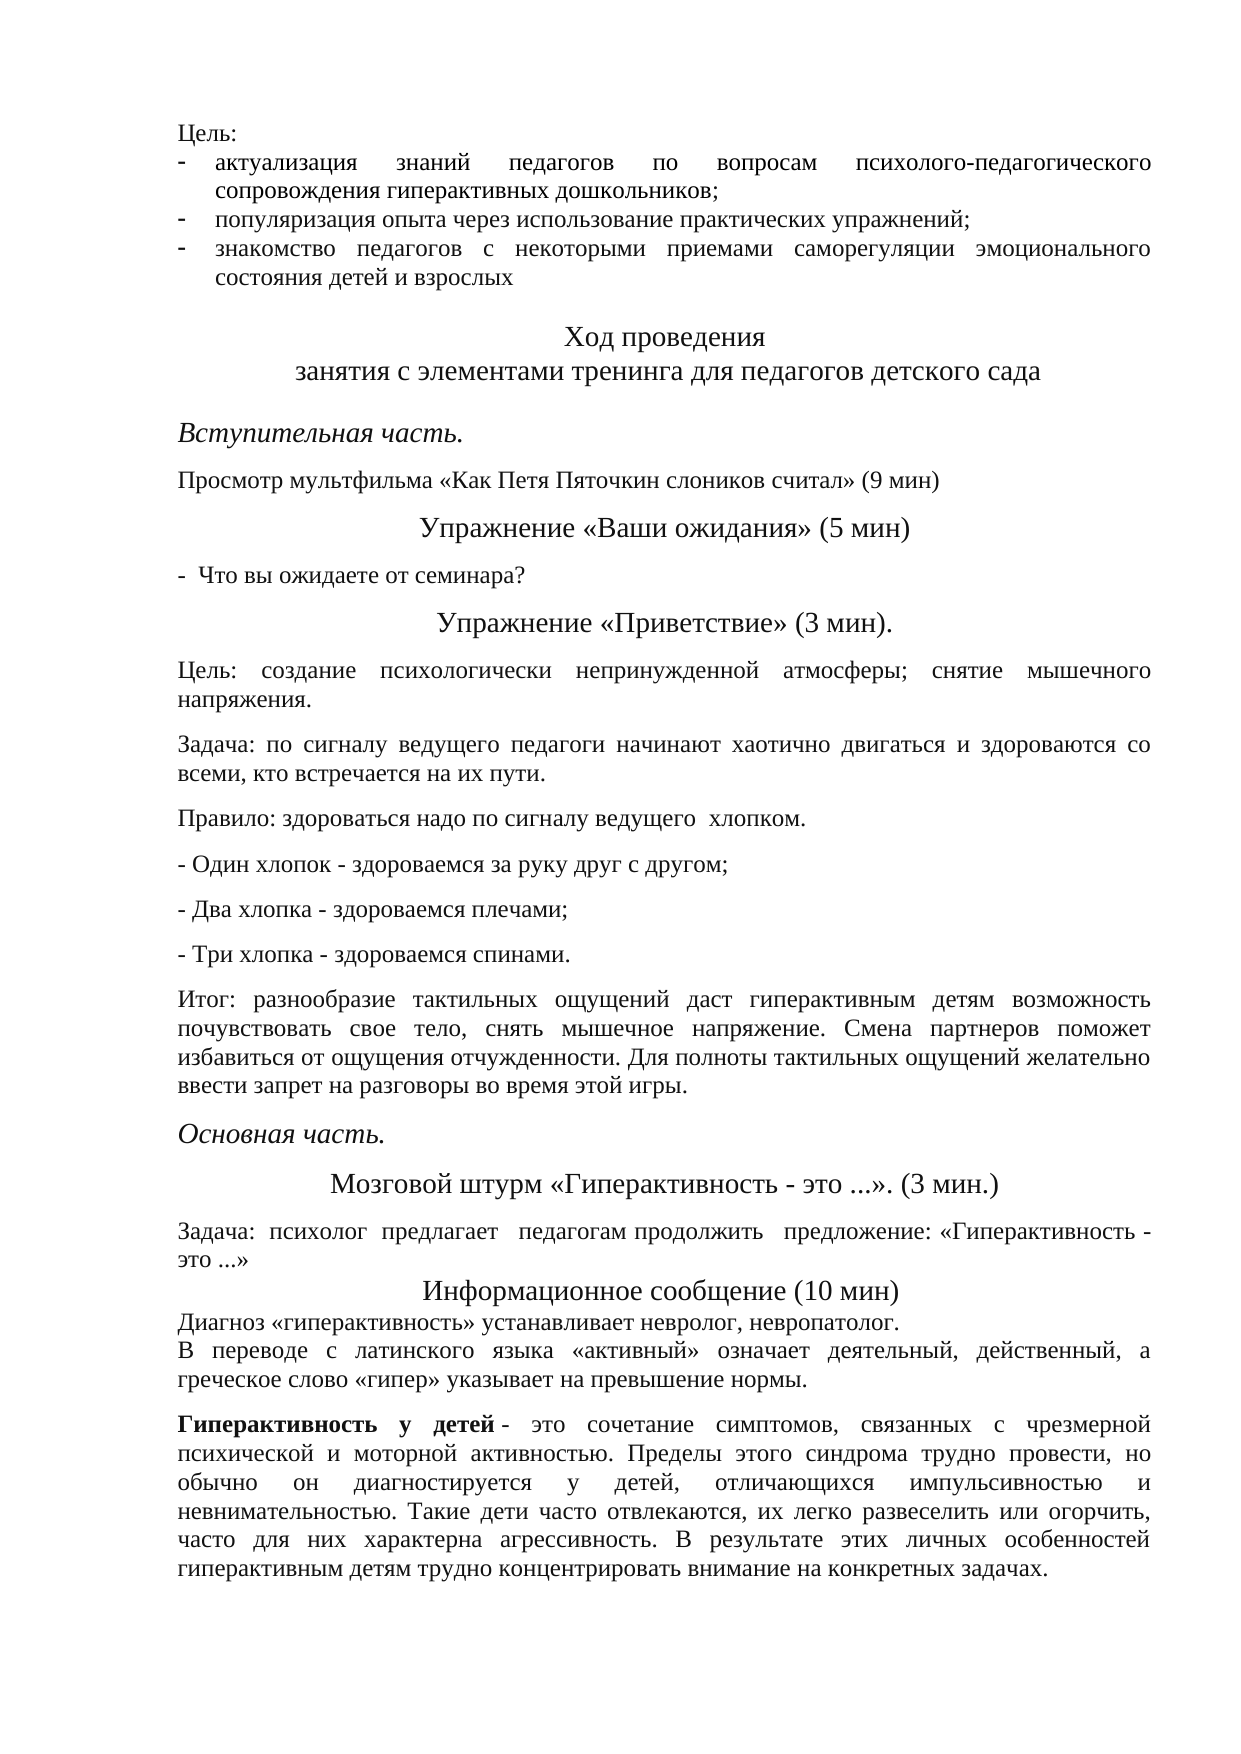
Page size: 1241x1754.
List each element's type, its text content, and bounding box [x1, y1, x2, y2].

text Ход проведения [177, 319, 1152, 353]
list популяризация опыта через использование практических упражнений; [177, 204, 1152, 233]
text - Два хлопка - здороваемся плечами; [177, 894, 1152, 923]
text Правило: здороваться надо по сигналу ведущего хлопком. [177, 803, 1152, 832]
text Гиперактивность у детей - это сочетание симптомов, связанных с чрезмерной психической и моторной активностью. Пределы этого синдрома трудно провести, но обычно он диагностируется у детей, отличающихся импульсивностью и невнимательностью. Такие дети часто отвлекаются, их легко развеселить или огорчить, часто для них характерна агрессивность. В результате этих личных особенностей гиперактивным детям трудно концентрировать внимание на конкретных задачах. [177, 1409, 1152, 1582]
list знакомство педагогов с некоторыми приемами саморегуляции эмоционального состояния детей и взрослых [177, 233, 1152, 291]
text Итог: разнообразие тактильных ощущений даст гиперактивным детям возможность почувствовать свое тело, снять мышечное напряжение. Смена партнеров поможет избавиться от ощущения отчужденности. Для полноты тактильных ощущений желательно ввести запрет на разговоры во время этой игры. [177, 984, 1152, 1099]
text Задача: по сигналу ведущего педагоги начинают хаотично двигаться и здороваются со всеми, кто встречается на их пути. [177, 729, 1152, 787]
text Упражнение «Ваши ожидания» (5 мин) [177, 510, 1152, 544]
text Упражнение «Приветствие» (3 мин). [177, 606, 1152, 639]
text В переводе с латинского языка «активный» означает деятельный, действенный, а греческое слово «гипер» указывает на превышение нормы. [177, 1336, 1152, 1393]
text - Что вы ожидаете от семинара? [177, 560, 1152, 589]
text - Три хлопка - здороваемся спинами. [177, 939, 1152, 968]
text Диагноз «гиперактивность» устанавливает невролог, невропатолог. [177, 1307, 1152, 1336]
text занятия с элементами тренинга для педагогов детского сада [177, 353, 1152, 386]
text Задача: психолог предлагает педагогам продолжить предложение: «Гиперактивность - это ...» [177, 1216, 1152, 1273]
text Информационное сообщение (10 мин) [177, 1273, 1152, 1307]
text Мозговой штурм «Гиперактивность - это ...». (3 мин.) [177, 1166, 1152, 1199]
text Цель: создание психологически непринужденной атмосферы; снятие мышечного напряжения. [177, 656, 1152, 713]
text - Один хлопок - здороваемся за руку друг с другом; [177, 849, 1152, 877]
text Вступительная часть. [177, 415, 1152, 449]
text Основная часть. [177, 1116, 1152, 1149]
text Просмотр мультфильма «Как Петя Пяточкин слоников считал» (9 мин) [177, 465, 1152, 494]
text Цель: [177, 118, 1152, 147]
list актуализация знаний педагогов по вопросам психолого-педагогического сопровождения гиперактивных дошкольников; [177, 147, 1152, 204]
